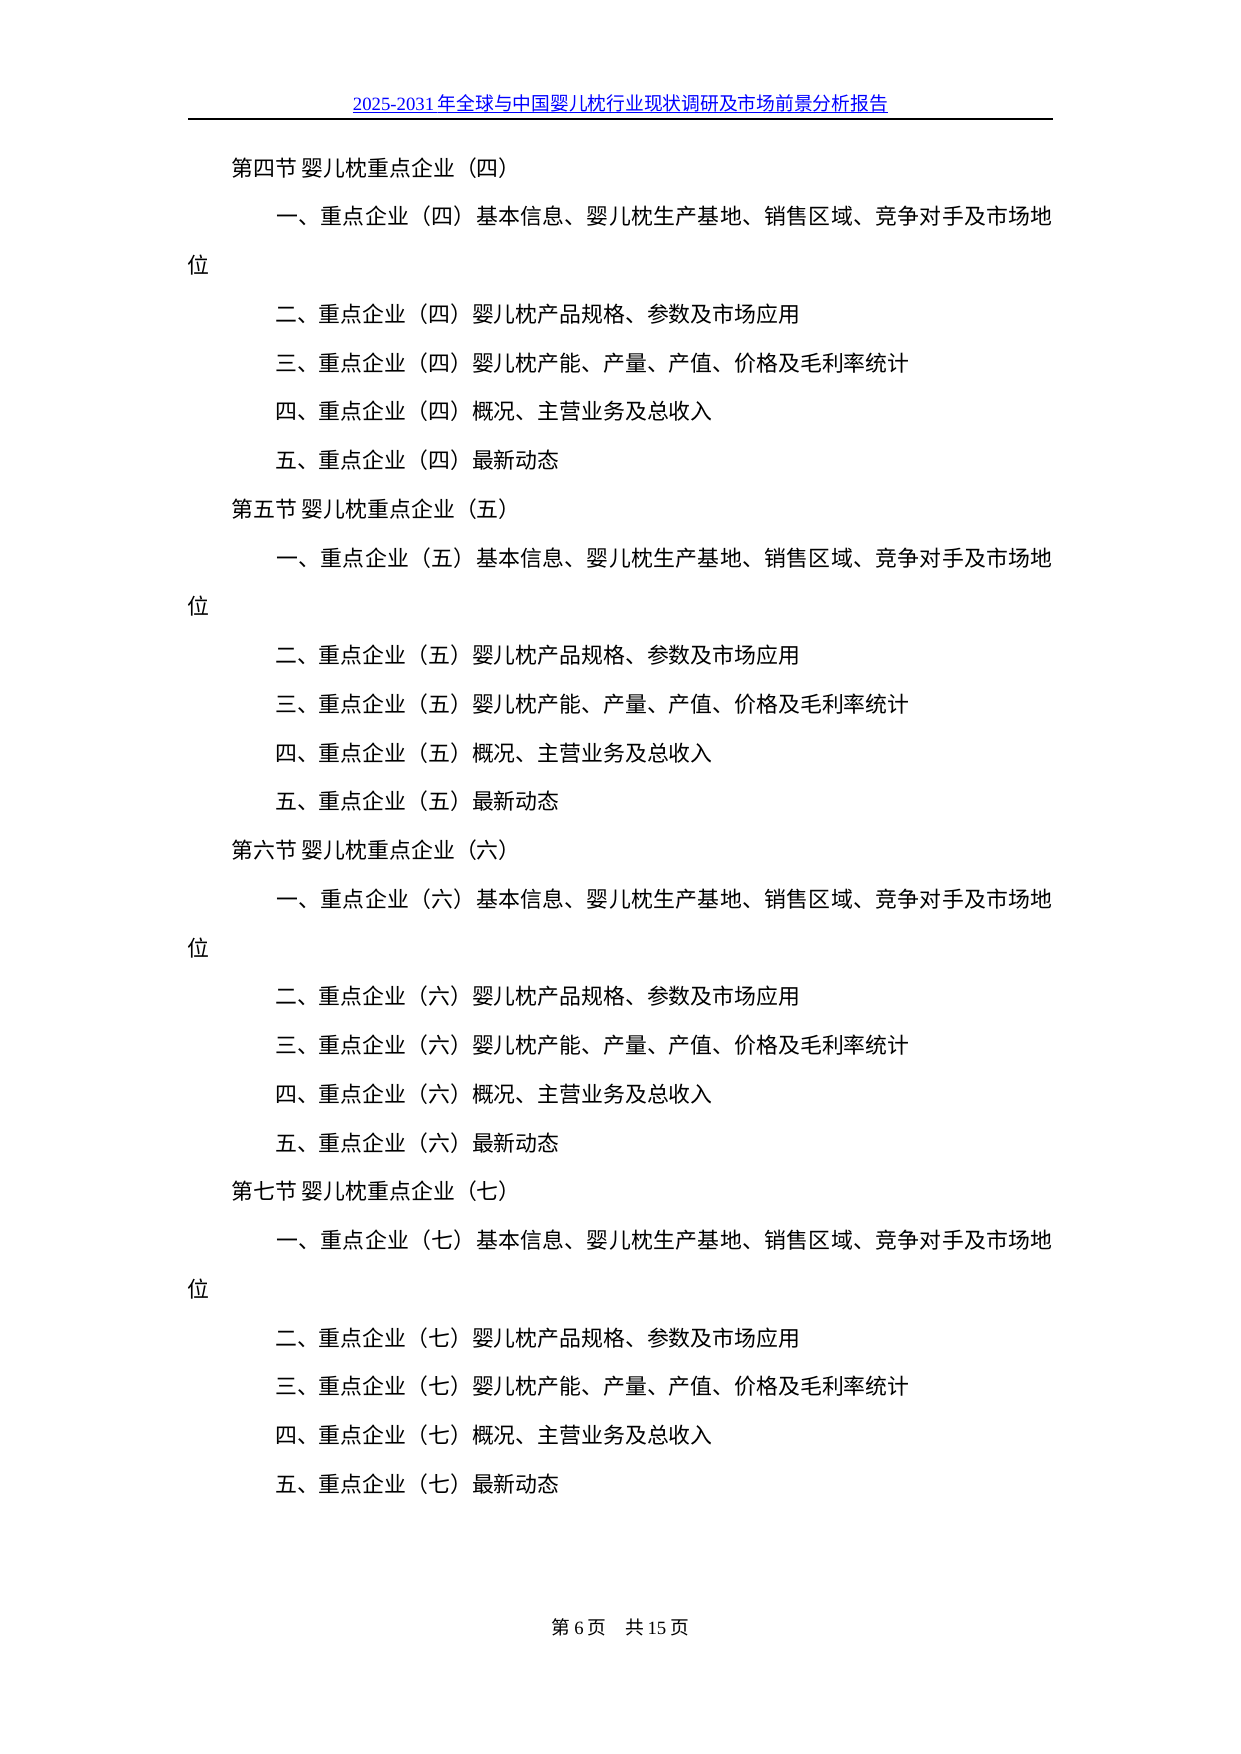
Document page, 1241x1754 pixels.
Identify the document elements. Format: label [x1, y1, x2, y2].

text [187, 150, 1053, 1499]
